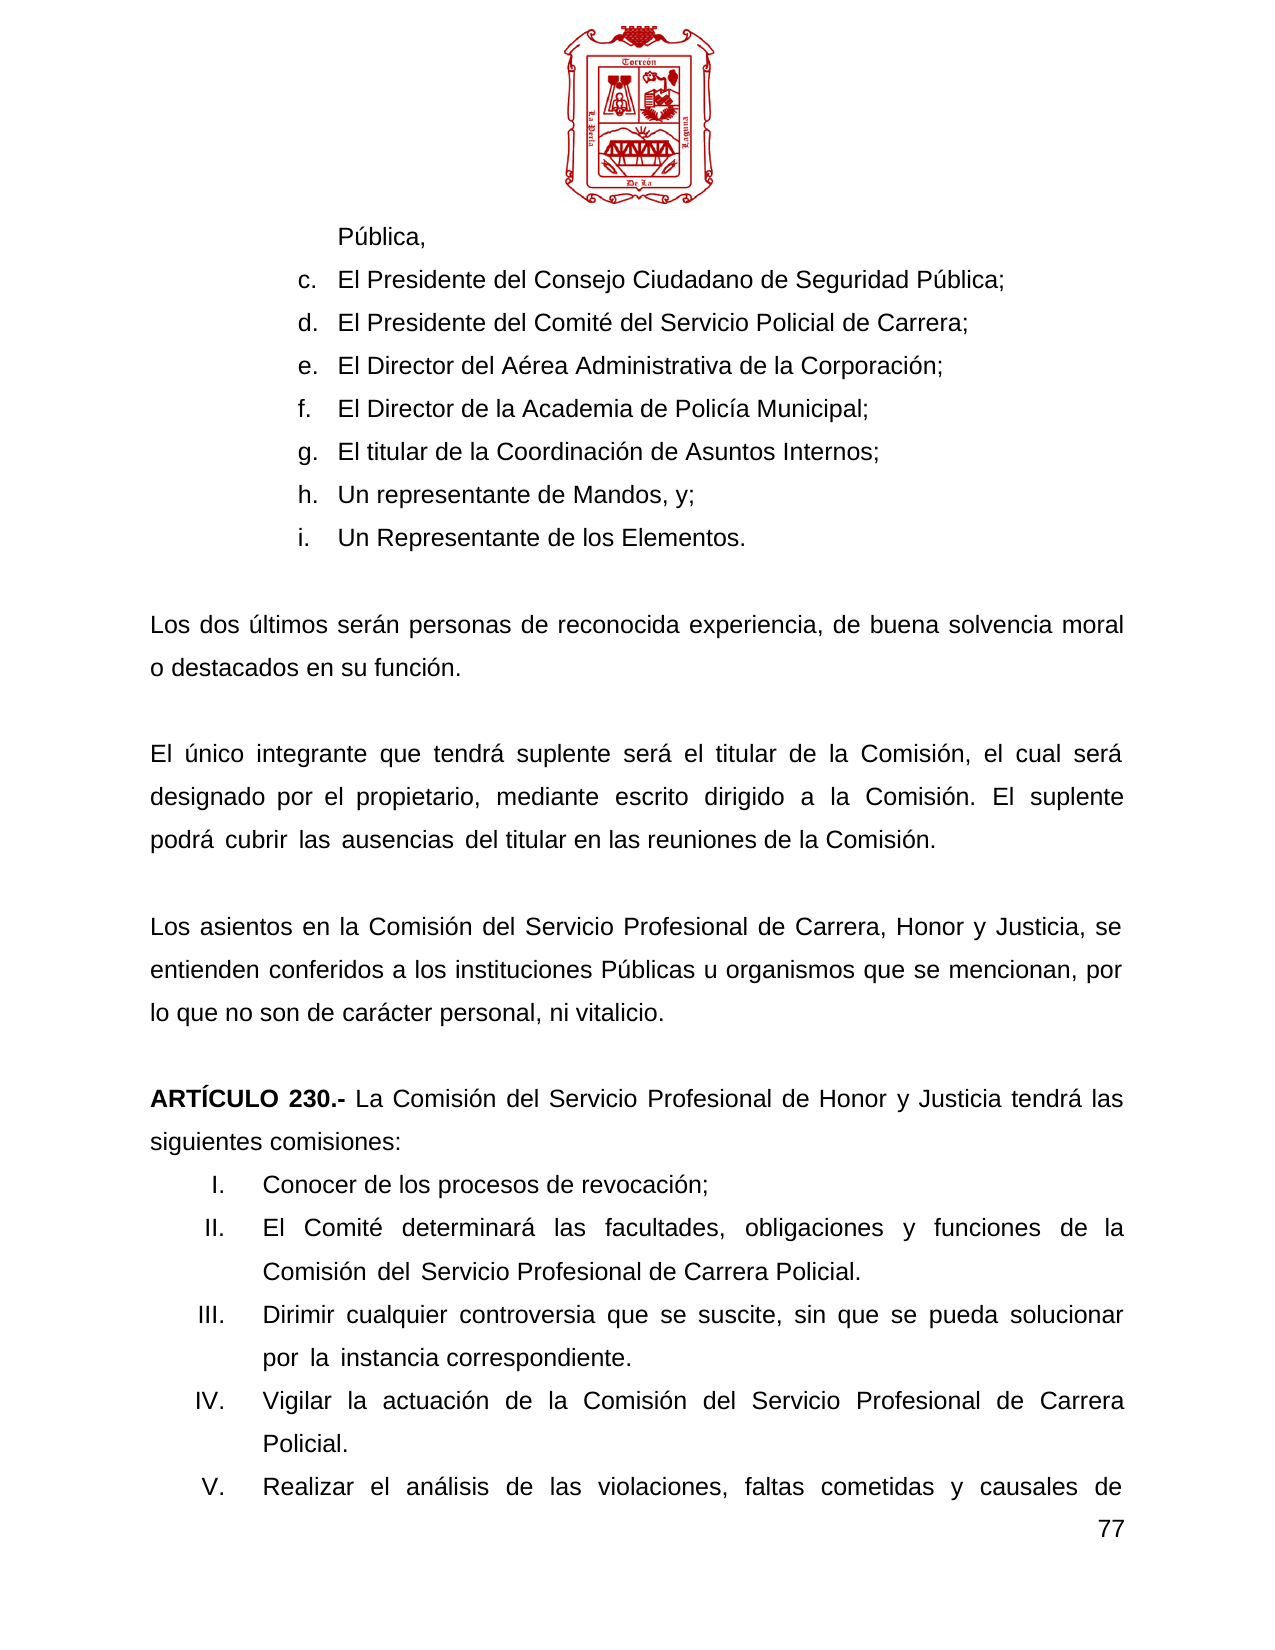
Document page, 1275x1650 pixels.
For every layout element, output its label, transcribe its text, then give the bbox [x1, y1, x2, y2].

text Los asientos en la Comisión del Servicio Profesional de Carrera, Honor y Justicia, se entienden conferidos a los instituciones Públicas u organismos que se mencionan, por lo que no son de carácter personal, ni vitalicio. [150, 912, 1124, 1027]
text El único integrante que tendrá suplente será el titular de la Comisión, el cual será designado por el propietario, mediante escrito dirigido a la Comisión. El suplente podrá cubrir las ausencias del titular en las reuniones de la Comisión. [150, 739, 1124, 854]
list Un Representante de los Elementos. [298, 523, 1124, 552]
list Conocer de los procesos de revocación; [225, 1170, 1124, 1199]
text Los dos últimos serán personas de reconocida experiencia, de buena solvencia moral o destacados en su función. [150, 610, 1124, 682]
text ARTÍCULO 230.- La Comisión del Servicio Profesional de Honor y Justicia tendrá las siguientes comisiones: [150, 1084, 1124, 1156]
list Un representante de Mandos, y; [298, 480, 1124, 509]
list El titular de la Coordinación de Asuntos Internos; [298, 437, 1124, 466]
list Dirimir cualquier controversia que se suscite, sin que se pueda solucionar por la instancia correspondiente. [225, 1300, 1124, 1372]
list Vigilar la actuación de la Comisión del Servicio Profesional de Carrera Policial. [225, 1386, 1124, 1458]
picture [540, 20, 735, 210]
list El Presidente del Comité del Servicio Policial de Carrera; [298, 308, 1124, 337]
list El Presidente de la Comisión de Regidores en materia de Seguridad Pública, [298, 222, 1124, 250]
list El Director de la Academia de Policía Municipal; [298, 394, 1124, 423]
list El Comité determinará las facultades, obligaciones y funciones de la Comisión del Servicio Profesional de Carrera Policial. [225, 1213, 1124, 1285]
list El Presidente del Consejo Ciudadano de Seguridad Pública; [298, 265, 1124, 293]
list El Director del Aérea Administrativa de la Corporación; [298, 351, 1124, 380]
